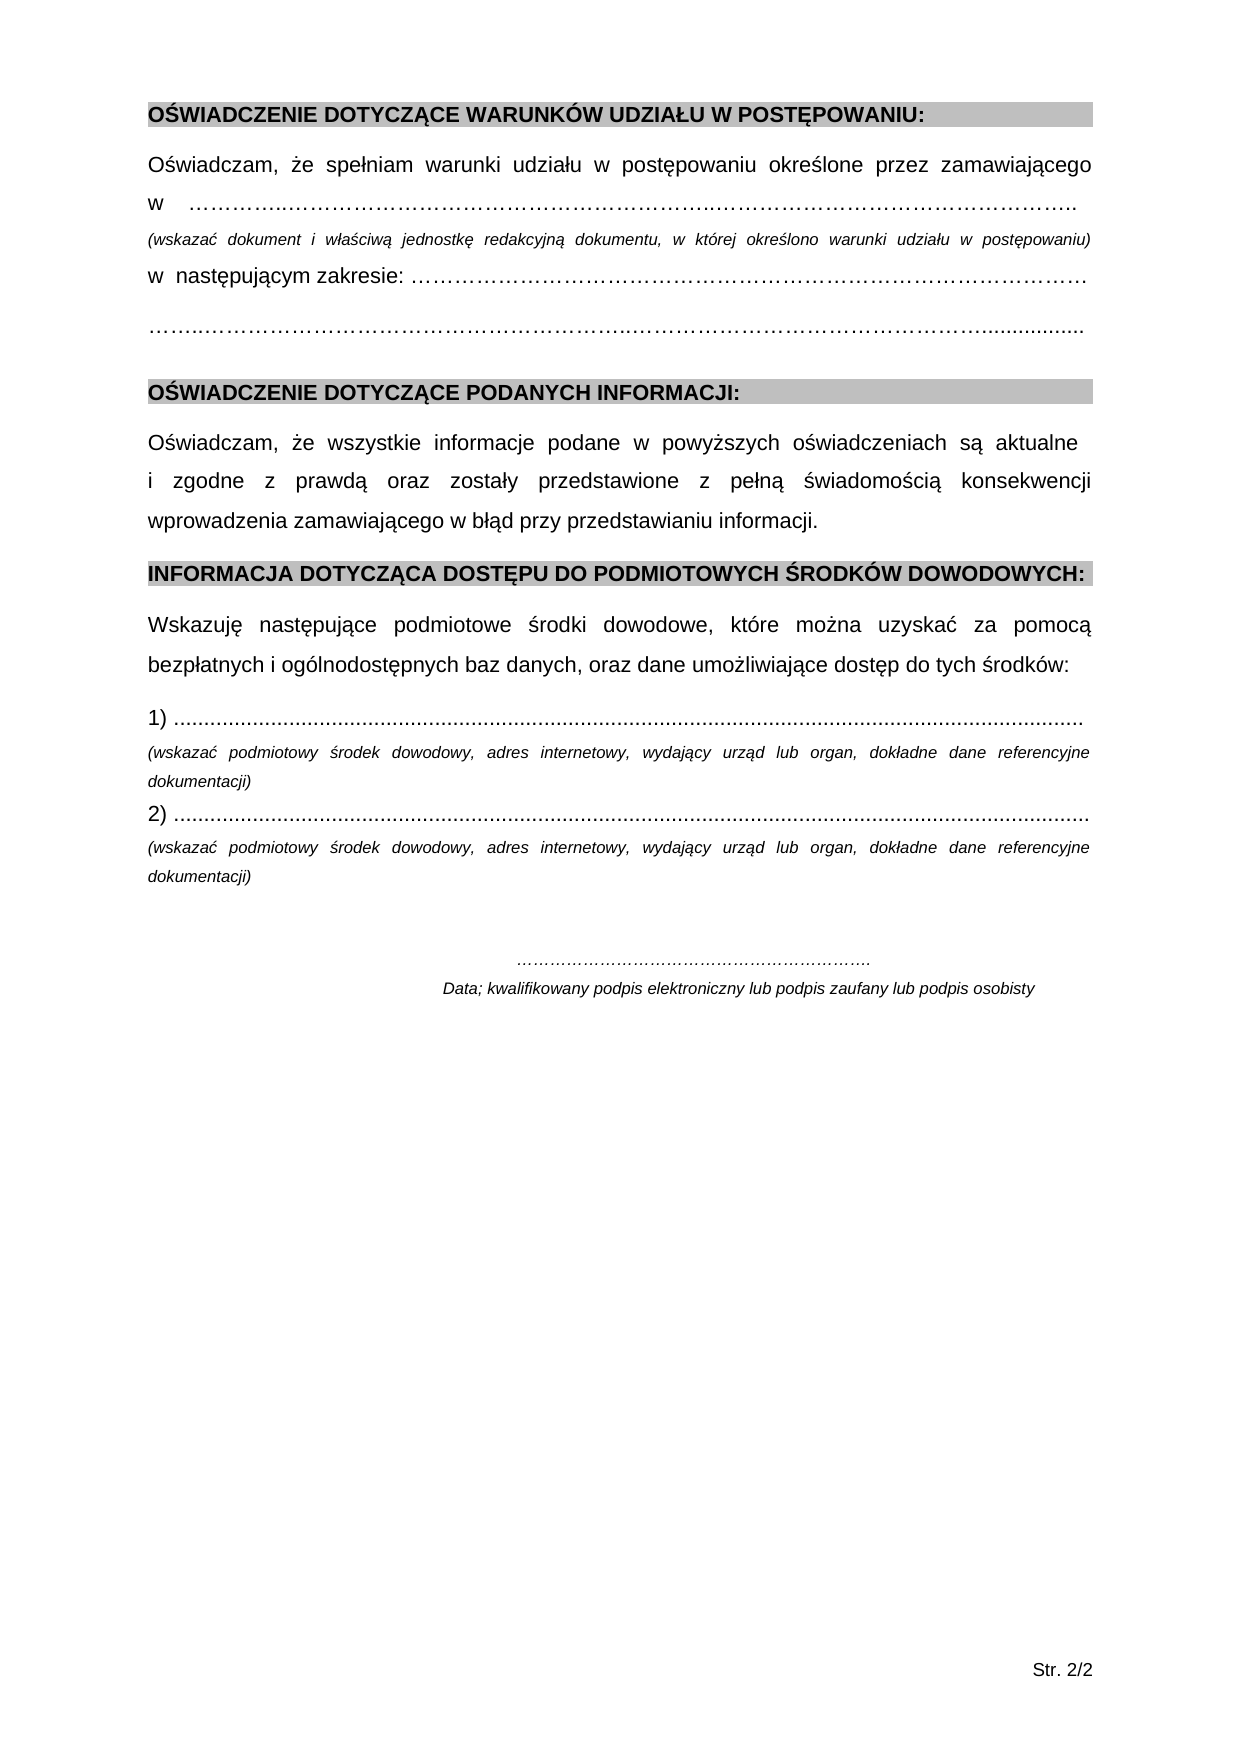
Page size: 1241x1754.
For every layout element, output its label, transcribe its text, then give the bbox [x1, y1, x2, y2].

text INFORMACJA DOTYCZĄCA DOSTĘPU DO PODMIOTOWYCH ŚRODKÓW DOWODOWYCH: [148, 561, 1093, 586]
text OŚWIADCZENIE DOTYCZĄCE PODANYCH INFORMACJI: [148, 379, 1093, 404]
text 2) ....................................................................................................................................................... [148, 800, 1093, 826]
text Wskazuję następujące podmiotowe środki dowodowe, które można uzyskać za pomocą bezpłatnych i ogólnodostępnych baz danych, oraz dane umożliwiające dostęp do tych środków: [148, 611, 1093, 679]
text Oświadczam, że wszystkie informacje podane w powyższych oświadczeniach są aktualne i zgodne z prawdą oraz zostały przedstawione z pełną świadomością konsekwencji wprowadzenia zamawiającego w błąd przy przedstawianiu informacji. [148, 430, 1093, 535]
text Oświadczam, że spełniam warunki udziału w postępowaniu określone przez zamawiającego w …………..…………………………………………………..………………………………………….. (wskazać dokument i właściwą jednostkę redakcyjną dokumentu, w której określono warunki udziału w postępowaniu) w następującym zakresie: ………………………………………………………………………………… [148, 152, 1093, 288]
text (wskazać podmiotowy środek dowodowy, adres internetowy, wydający urząd lub organ, dokładne dane referencyjne dokumentacji) [148, 743, 1093, 791]
text ………………………………………………………. [443, 950, 1093, 969]
text ……..…………………………………………………..…………………………………………................. [148, 313, 1093, 338]
text Data; kwalifikowany podpis elektroniczny lub podpis zaufany lub podpis osobisty [148, 979, 1093, 998]
text OŚWIADCZENIE DOTYCZĄCE WARUNKÓW UDZIAŁU W POSTĘPOWANIU: [148, 102, 1093, 127]
text 1) ...................................................................................................................................................... [148, 705, 1093, 730]
text (wskazać podmiotowy środek dowodowy, adres internetowy, wydający urząd lub organ, dokładne dane referencyjne dokumentacji) [148, 838, 1093, 886]
